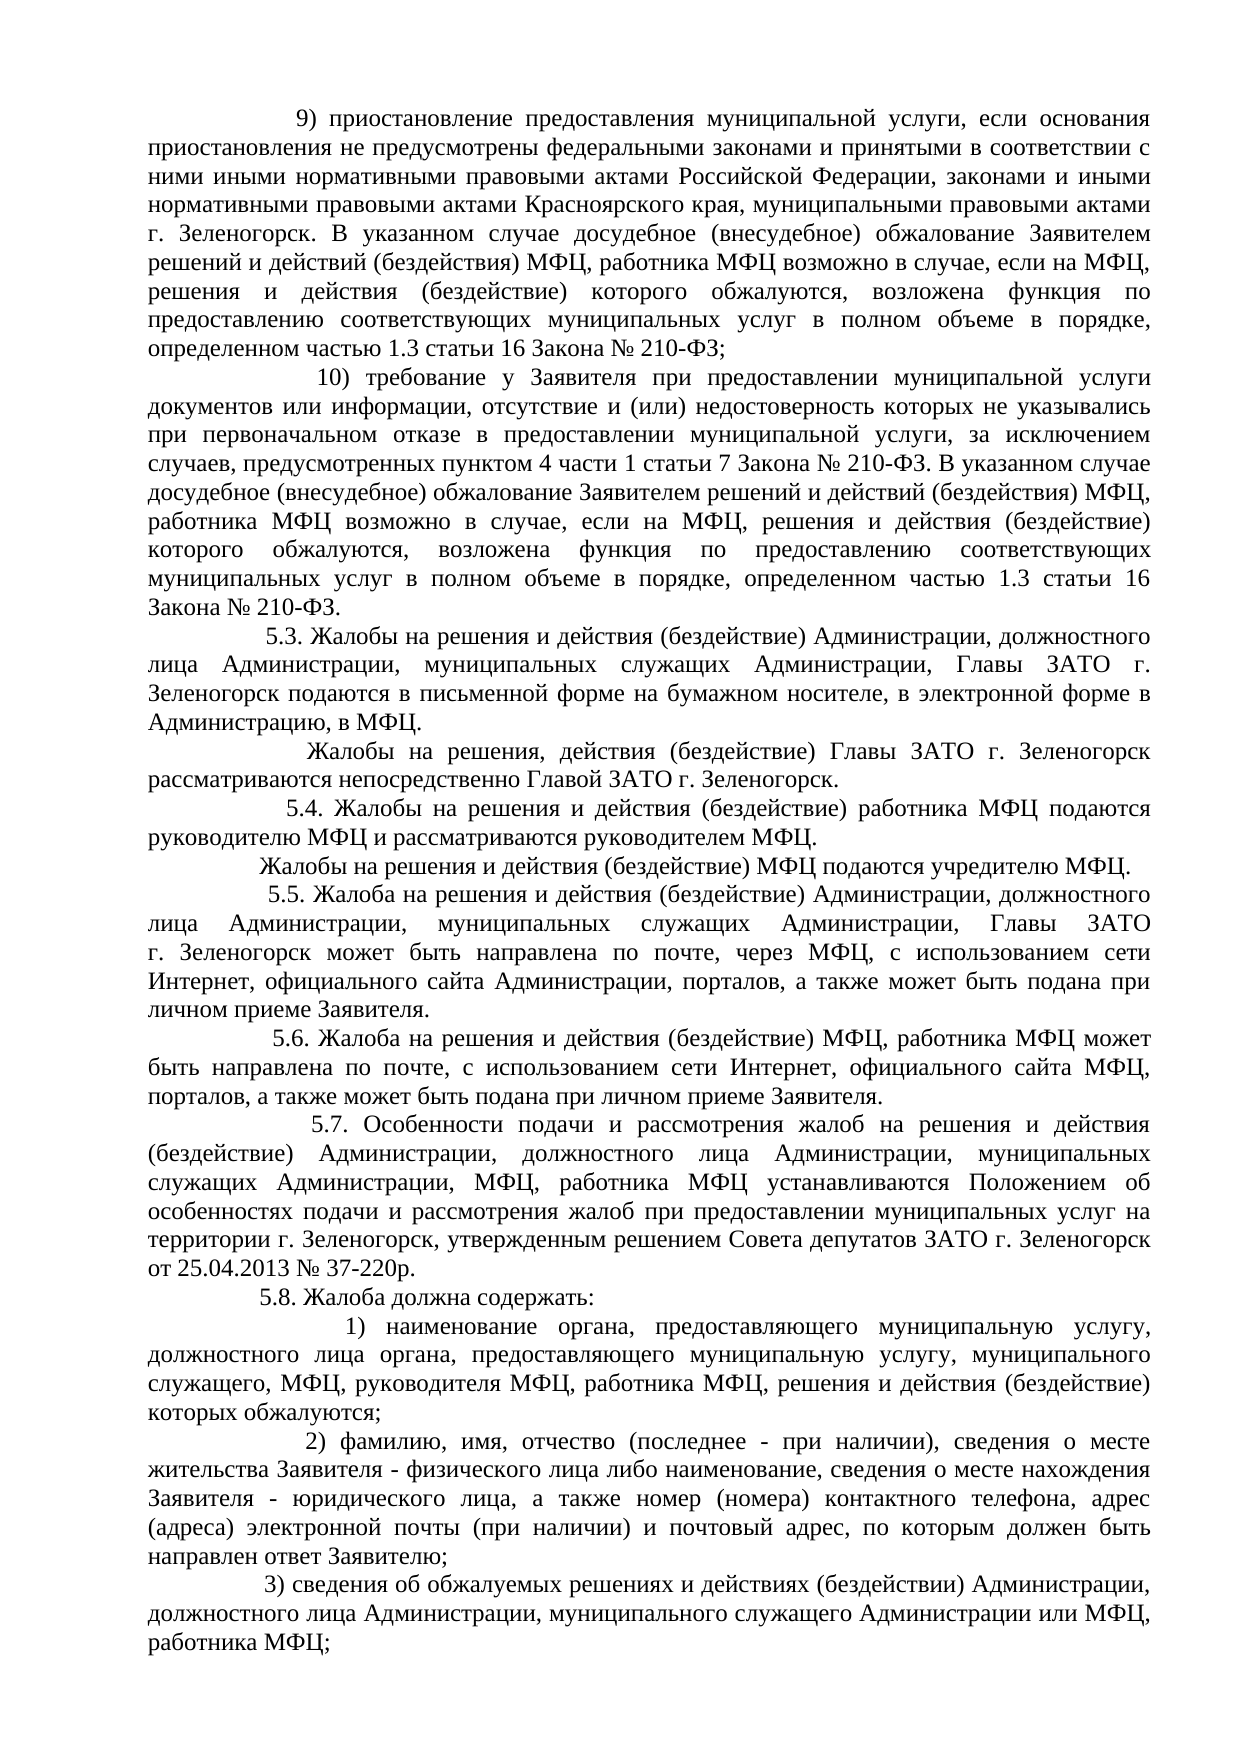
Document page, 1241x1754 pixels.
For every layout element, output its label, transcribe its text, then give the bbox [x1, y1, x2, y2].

text 9) приостановление предоставления муниципальной услуги, если основания приостановления не предусмотрены федеральными законами и принятыми в соответствии с ними иными нормативными правовыми актами Российской Федерации, законами и иными нормативными правовыми актами Красноярского края, муниципальными правовыми актами г. Зеленогорск. В указанном случае досудебное (внесудебное) обжалование Заявителем решений и действий (бездействия) МФЦ, работника МФЦ возможно в случае, если на МФЦ, решения и действия (бездействие) которого обжалуются, возложена функция по предоставлению соответствующих муниципальных услуг в полном объеме в порядке, определенном частью 1.3 статьи 16 Закона № 210-ФЗ; [148, 103, 1152, 362]
text 5.5. Жалоба на решения и действия (бездействие) Администрации, должностного лица Администрации, муниципальных служащих Администрации, Главы ЗАТО г. Зеленогорск может быть направлена по почте, через МФЦ, с использованием сети Интернет, официального сайта Администрации, порталов, а также может быть подана при личном приеме Заявителя. [148, 879, 1152, 1023]
text 5.3. Жалобы на решения и действия (бездействие) Администрации, должностного лица Администрации, муниципальных служащих Администрации, Главы ЗАТО г. Зеленогорск подаются в письменной форме на бумажном носителе, в электронной форме в Администрацию, в МФЦ. [148, 621, 1152, 736]
text 5.7. Особенности подачи и рассмотрения жалоб на решения и действия (бездействие) Администрации, должностного лица Администрации, муниципальных служащих Администрации, МФЦ, работника МФЦ устанавливаются Положением об особенностях подачи и рассмотрения жалоб при предоставлении муниципальных услуг на территории г. Зеленогорск, утвержденным решением Совета депутатов ЗАТО г. Зеленогорск от 25.04.2013 № 37-220р. [148, 1109, 1152, 1282]
text 1) наименование органа, предоставляющего муниципальную услугу, должностного лица органа, предоставляющего муниципальную услугу, муниципального служащего, МФЦ, руководителя МФЦ, работника МФЦ, решения и действия (бездействие) которых обжалуются; [148, 1311, 1152, 1426]
text 2) фамилию, имя, отчество (последнее - при наличии), сведения о месте жительства Заявителя - физического лица либо наименование, сведения о месте нахождения Заявителя - юридического лица, а также номер (номера) контактного телефона, адрес (адреса) электронной почты (при наличии) и почтовый адрес, по которым должен быть направлен ответ Заявителю; [148, 1426, 1152, 1569]
text 10) требование у Заявителя при предоставлении муниципальной услуги документов или информации, отсутствие и (или) недостоверность которых не указывались при первоначальном отказе в предоставлении муниципальной услуги, за исключением случаев, предусмотренных пунктом 4 части 1 статьи 7 Закона № 210-ФЗ. В указанном случае досудебное (внесудебное) обжалование Заявителем решений и действий (бездействия) МФЦ, работника МФЦ возможно в случае, если на МФЦ, решения и действия (бездействие) которого обжалуются, возложена функция по предоставлению соответствующих муниципальных услуг в полном объеме в порядке, определенном частью 1.3 статьи 16 Закона № 210-ФЗ. [148, 362, 1152, 621]
text Жалобы на решения и действия (бездействие) МФЦ подаются учредителю МФЦ. [148, 851, 1152, 879]
text 5.6. Жалоба на решения и действия (бездействие) МФЦ, работника МФЦ может быть направлена по почте, с использованием сети Интернет, официального сайта МФЦ, порталов, а также может быть подана при личном приеме Заявителя. [148, 1023, 1152, 1109]
text 3) сведения об обжалуемых решениях и действиях (бездействии) Администрации, должностного лица Администрации, муниципального служащего Администрации или МФЦ, работника МФЦ; [148, 1569, 1152, 1656]
text Жалобы на решения, действия (бездействие) Главы ЗАТО г. Зеленогорск рассматриваются непосредственно Главой ЗАТО г. Зеленогорск. [148, 736, 1152, 793]
text 5.8. Жалоба должна содержать: [148, 1282, 1152, 1311]
text 5.4. Жалобы на решения и действия (бездействие) работника МФЦ подаются руководителю МФЦ и рассматриваются руководителем МФЦ. [148, 793, 1152, 851]
